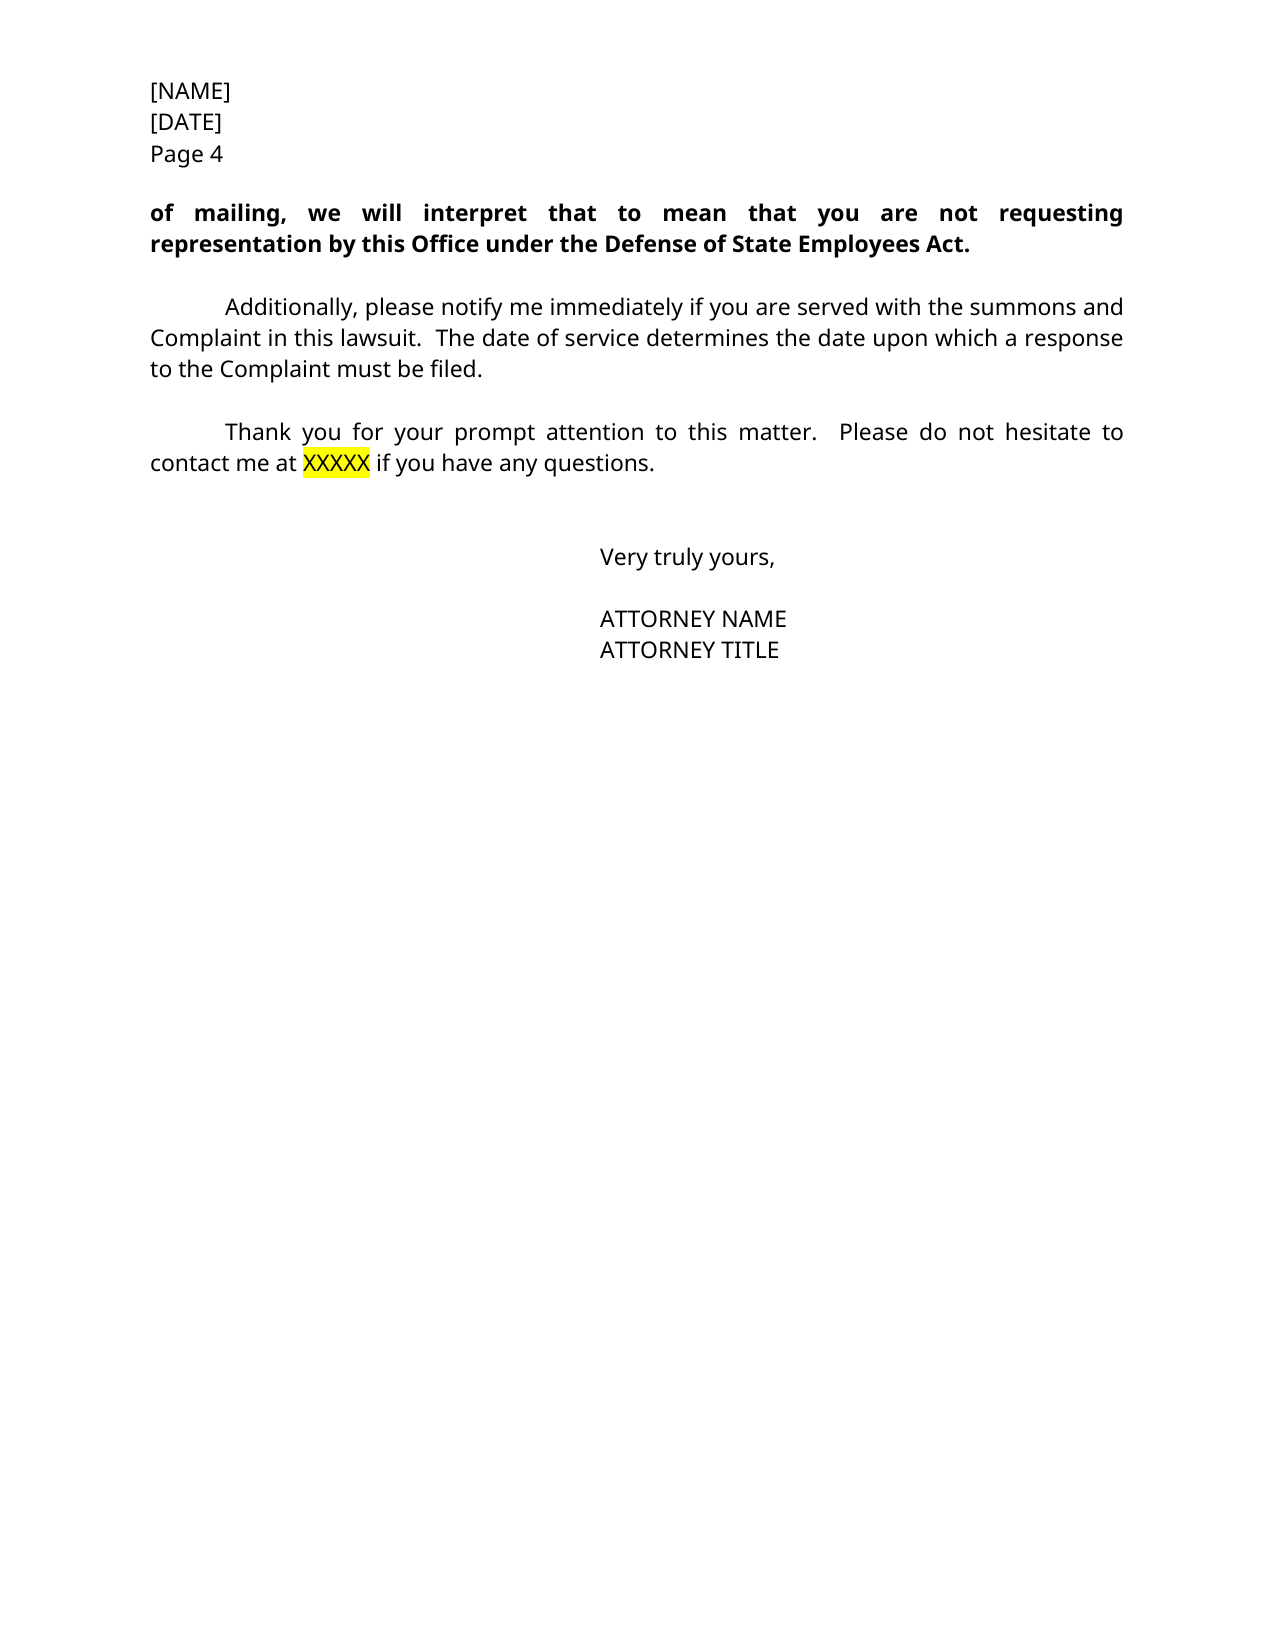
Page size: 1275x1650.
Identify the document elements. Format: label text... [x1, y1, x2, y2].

text Thank you for your prompt attention to this matter. Please do not hesitate to contact me at XXXXX if you have any questions. [150, 416, 1125, 478]
text Very truly yours, [150, 541, 1125, 572]
text ATTORNEY TITLE [150, 634, 1125, 666]
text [150, 197, 1125, 259]
text Additionally, please notify me immediately if you are served with the summons and Complaint in this lawsuit. The date of service determines the date upon which a response to the Complaint must be filed. [150, 291, 1125, 384]
text ATTORNEY NAME [150, 603, 1125, 634]
